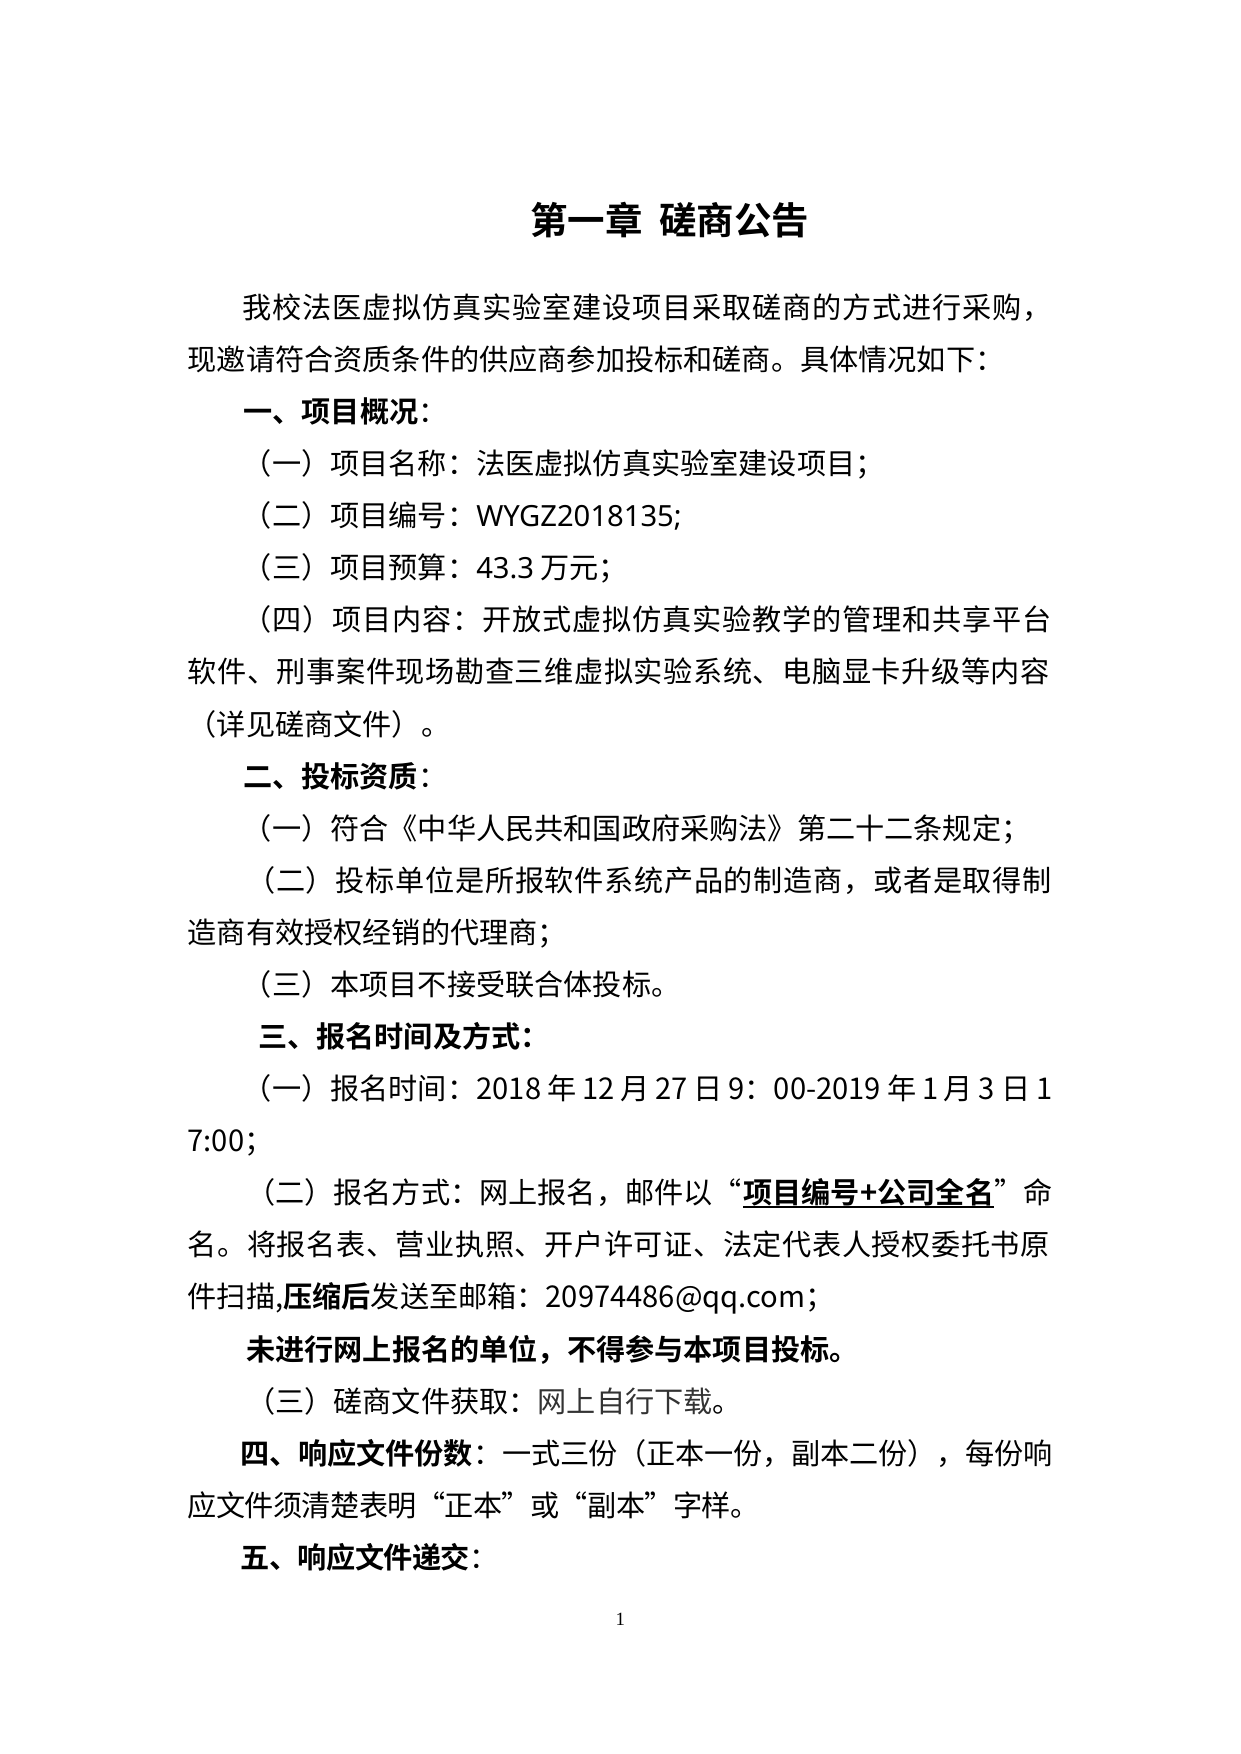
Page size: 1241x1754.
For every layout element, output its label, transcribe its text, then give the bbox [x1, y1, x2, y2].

text （四）项目内容：开放式虚拟仿真实验教学的管理和共享平台软件、刑事案件现场勘查三维虚拟实验系统、电脑显卡升级等内容（详见磋商文件）。 [187, 587, 1053, 743]
text 四、响应文件份数：一式三份（正本一份，副本二份），每份响应文件须清楚表明“正本”或“副本”字样。 [187, 1420, 1053, 1524]
text 我校法医虚拟仿真实验室建设项目采取磋商的方式进行采购，现邀请符合资质条件的供应商参加投标和磋商。具体情况如下： [187, 274, 1053, 379]
text 未进行网上报名的单位，不得参与本项目投标。 [187, 1316, 1053, 1368]
text 三、报名时间及方式： [187, 1004, 1053, 1056]
text （二）投标单位是所报软件系统产品的制造商，或者是取得制造商有效授权经销的代理商； [187, 847, 1053, 952]
text （二）报名方式：网上报名，邮件以“项目编号+公司全名”命名。将报名表、营业执照、开户许可证、法定代表人授权委托书原件扫描,压缩后发送至邮箱：20974486@qq.com； [187, 1160, 1053, 1316]
text （三）项目预算：43.3万元； [187, 535, 1053, 587]
subtitle 第一章 磋商公告 [286, 191, 1053, 245]
text 一、项目概况： [187, 379, 1053, 431]
text 五、响应文件递交： [187, 1524, 1053, 1577]
text （一）项目名称：法医虚拟仿真实验室建设项目； [187, 431, 1053, 483]
text （一）报名时间：2018年12月27日9：00-2019年1月3日17:00； [187, 1056, 1053, 1160]
text （三）磋商文件获取：网上自行下载。 [187, 1368, 1053, 1420]
text （二）项目编号：WYGZ2018135; [187, 483, 1053, 535]
text （三）本项目不接受联合体投标。 [187, 952, 1053, 1004]
text （一）符合《中华人民共和国政府采购法》第二十二条规定； [187, 795, 1053, 847]
text 二、投标资质： [187, 743, 1053, 795]
